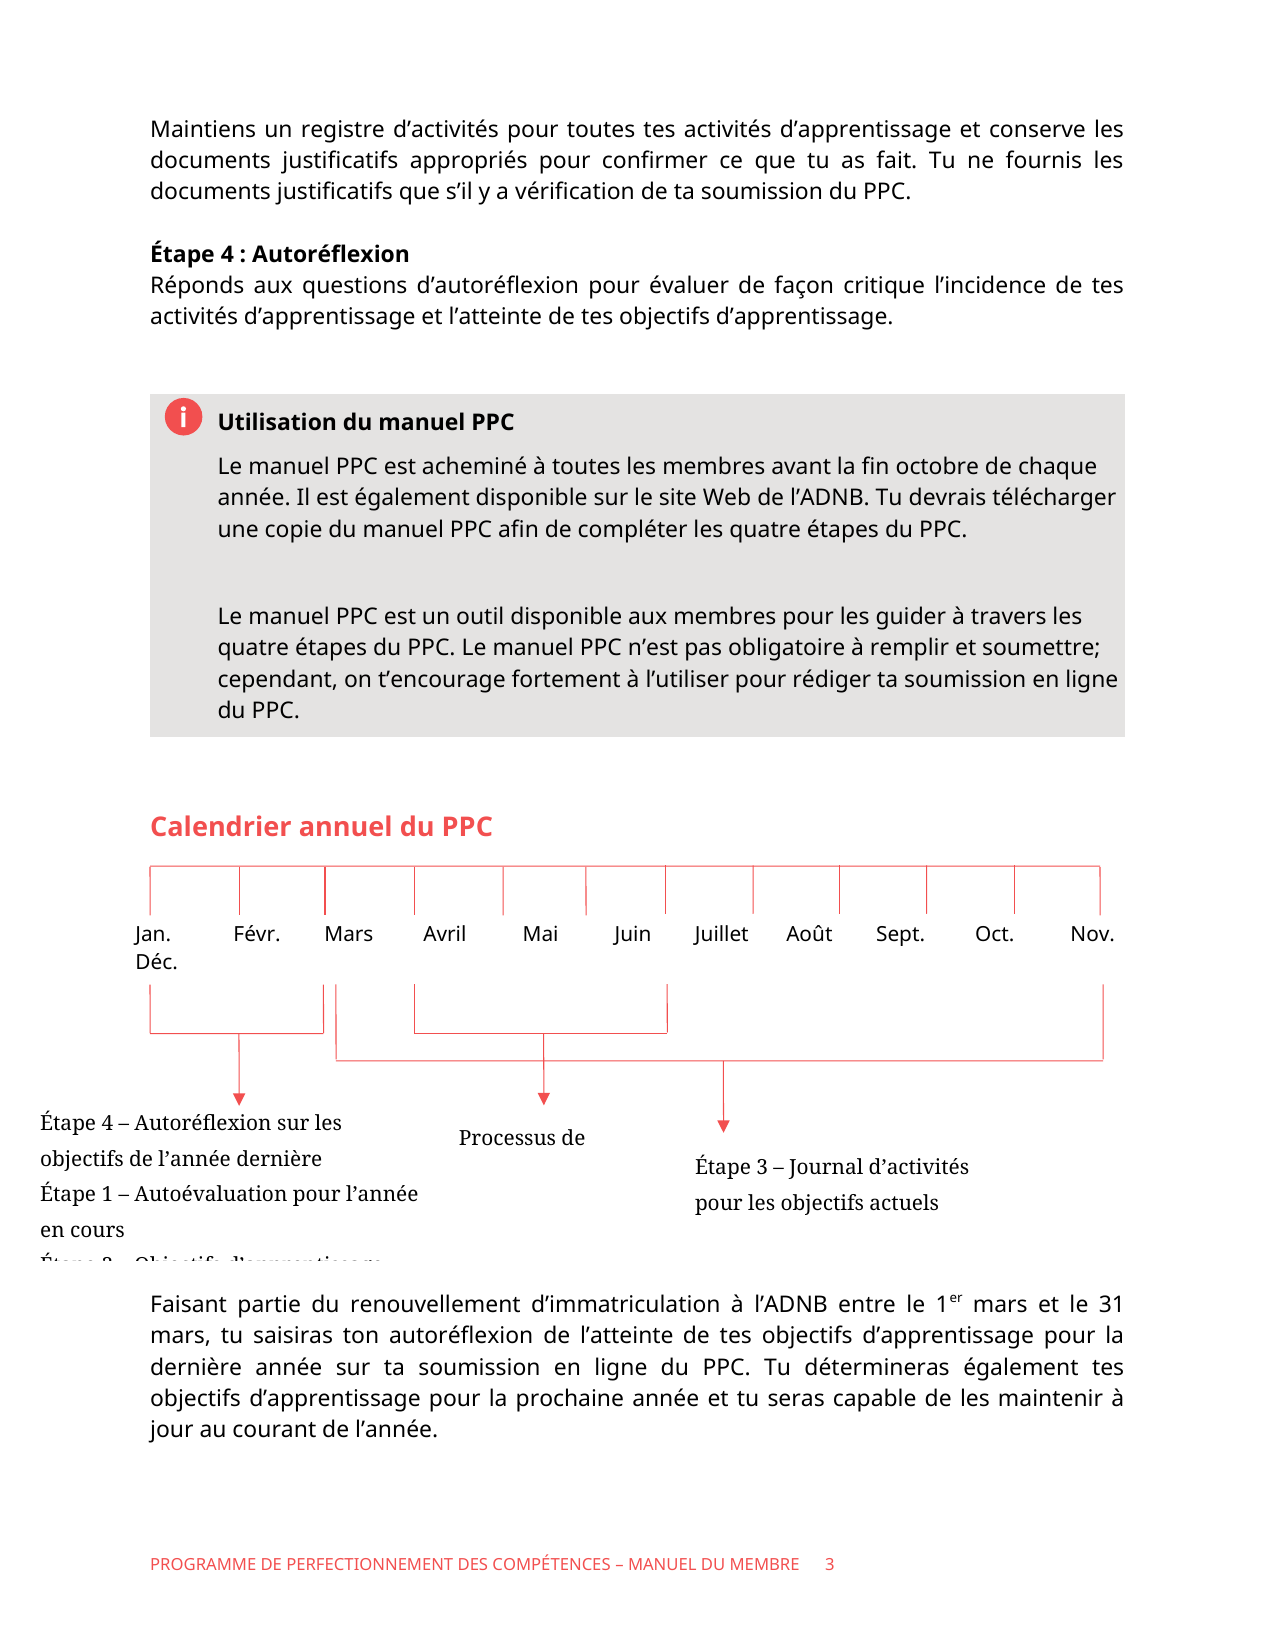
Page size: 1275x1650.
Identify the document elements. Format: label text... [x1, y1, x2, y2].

text Réponds aux questions d’autoréflexion pour évaluer de façon critique l’incidence de tes activités d’apprentissage et l’atteinte de tes objectifs d’apprentissage. [150, 269, 1125, 331]
table_header [150, 394, 217, 737]
text Maintiens un registre d’activités pour toutes tes activités d’apprentissage et conserve les documents justificatifs appropriés pour confirmer ce que tu as fait. Tu ne fournis les documents justificatifs que s’il y a vérification de ta soumission du PPC. [150, 112, 1125, 206]
text Faisant partie du renouvellement d’immatriculation à l’ADNB entre le 1er mars et le 31 mars, tu saisiras ton autoréflexion de l’atteinte de tes objectifs d’apprentissage pour la dernière année sur ta soumission en ligne du PPC. Tu détermineras également tes objectifs d’apprentissage pour la prochaine année et tu seras capable de les maintenir à jour au courant de l’année. [150, 1288, 1125, 1444]
subtitle Calendrier annuel du PPC [150, 808, 1125, 844]
table_header Utilisation du manuel PPC Le manuel PPC est acheminé à toutes les membres avant la fin octobre de chaque année. Il est également disponible sur le site Web de l’ADNB. Tu devrais télécharger une copie du manuel PPC afin de compléter les quatre étapes du PPC. Le manuel PPC est un outil disponible aux membres pour les guider à travers les quatre étapes du PPC. Le manuel PPC n’est pas obligatoire à remplir et soumettre; cependant, on t’encourage fortement à l’utiliser pour rédiger ta soumission en ligne du PPC. [217, 394, 1125, 737]
text Jan. Févr. Mars Avril Mai Juin Juillet Août Sept. Oct. Nov. Déc. [135, 919, 1125, 976]
text Étape 4 : Autoréflexion [150, 237, 1125, 269]
